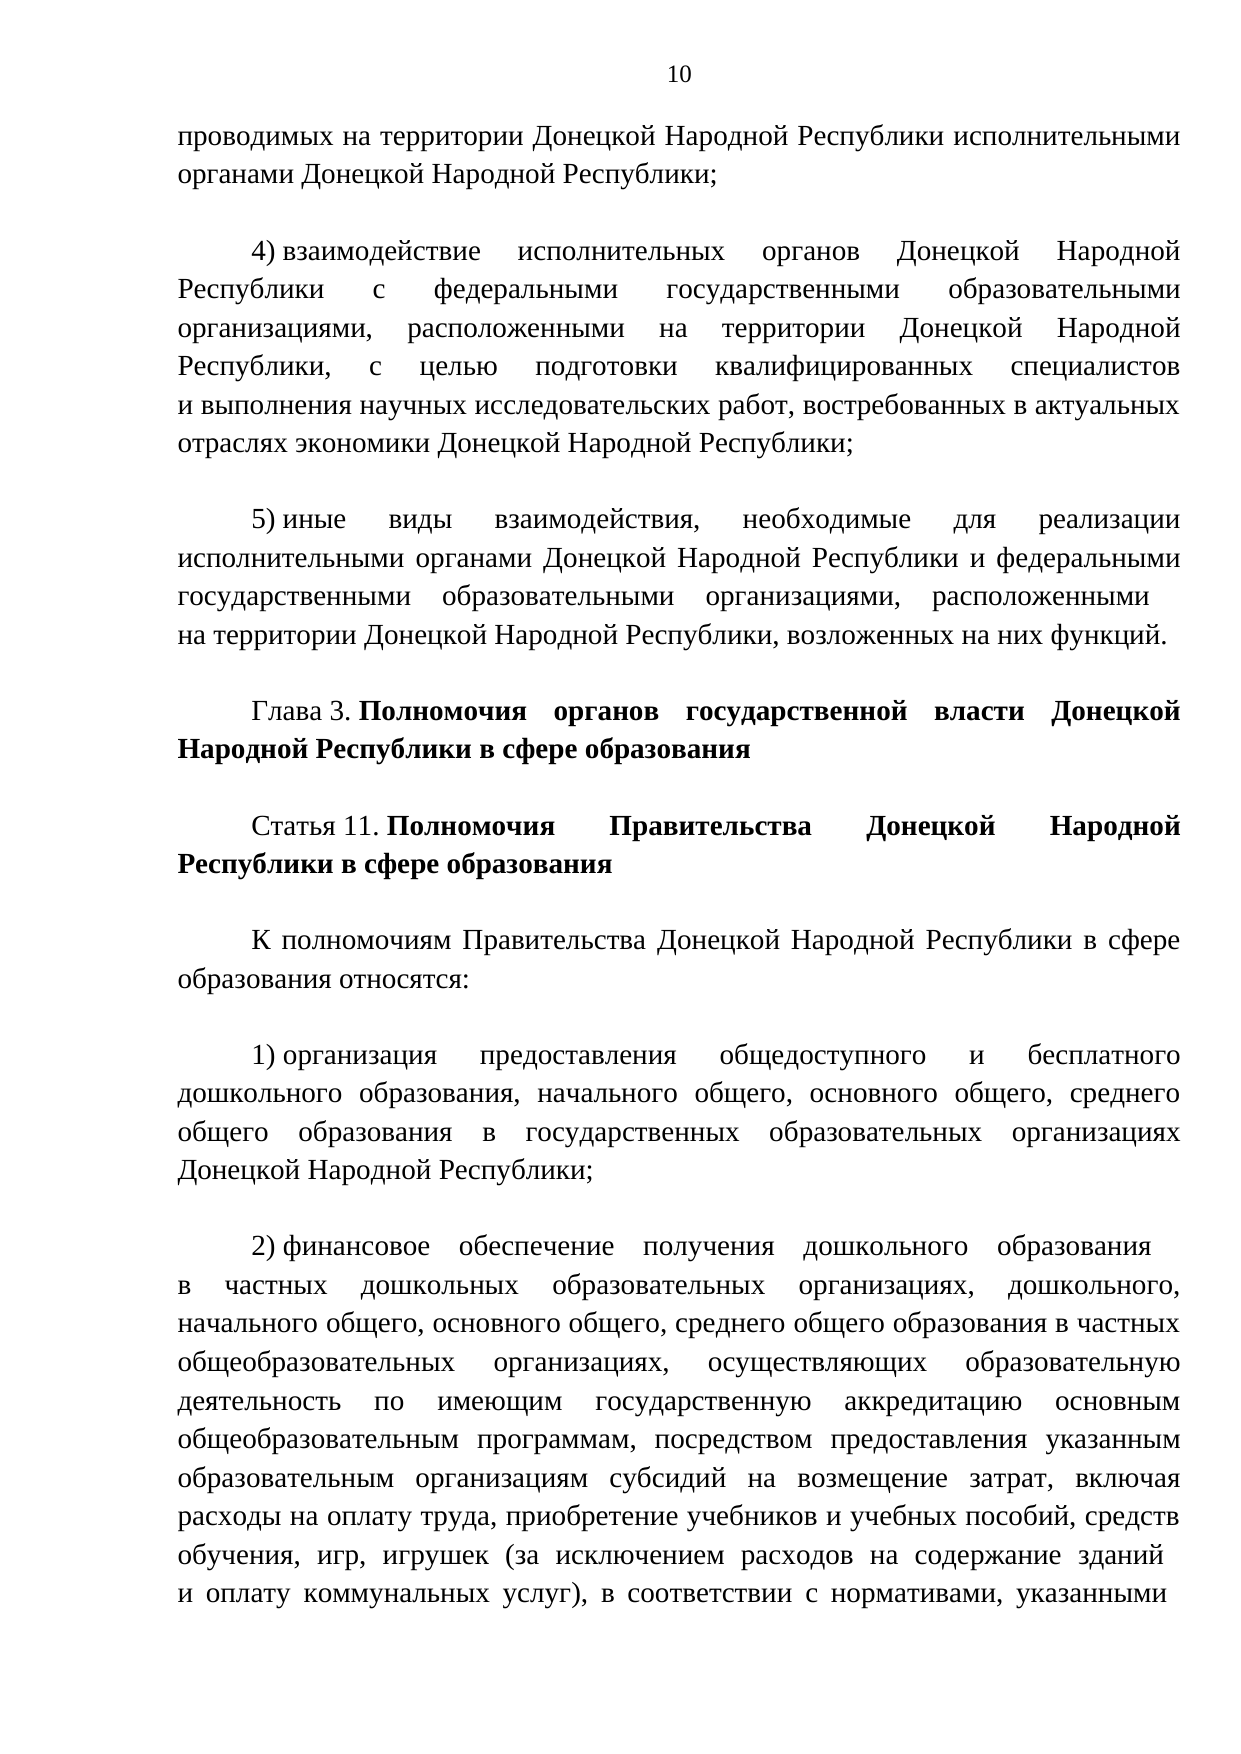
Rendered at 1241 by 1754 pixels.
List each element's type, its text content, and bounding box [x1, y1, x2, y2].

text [177, 118, 1181, 190]
text 1) организация предоставления общедоступного и бесплатного дошкольного образования, начального общего, основного общего, среднего общего образования в государственных образовательных организациях Донецкой Народной Республики; [177, 1037, 1181, 1186]
text 4) взаимодействие исполнительных органов Донецкой Народной Республики с федеральными государственными образовательными организациями, расположенными на территории Донецкой Народной Республики, с целью подготовки квалифицированных специалистов и выполнения научных исследовательских работ, востребованных в актуальных отраслях экономики Донецкой Народной Республики; [177, 233, 1181, 459]
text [177, 1228, 1181, 1609]
text Глава 3. Полномочия органов государственной власти Донецкой Народной Республики в сфере образования [177, 693, 1181, 765]
text Статья 11. Полномочия Правительства Донецкой Народной Республики в сфере образования [177, 808, 1181, 880]
text 5) иные виды взаимодействия, необходимые для реализации исполнительными органами Донецкой Народной Республики и федеральными государственными образовательными организациями, расположенными на территории Донецкой Народной Республики, возложенных на них функций. [177, 501, 1181, 651]
text К полномочиям Правительства Донецкой Народной Республики в сфере образования относятся: [177, 922, 1181, 994]
